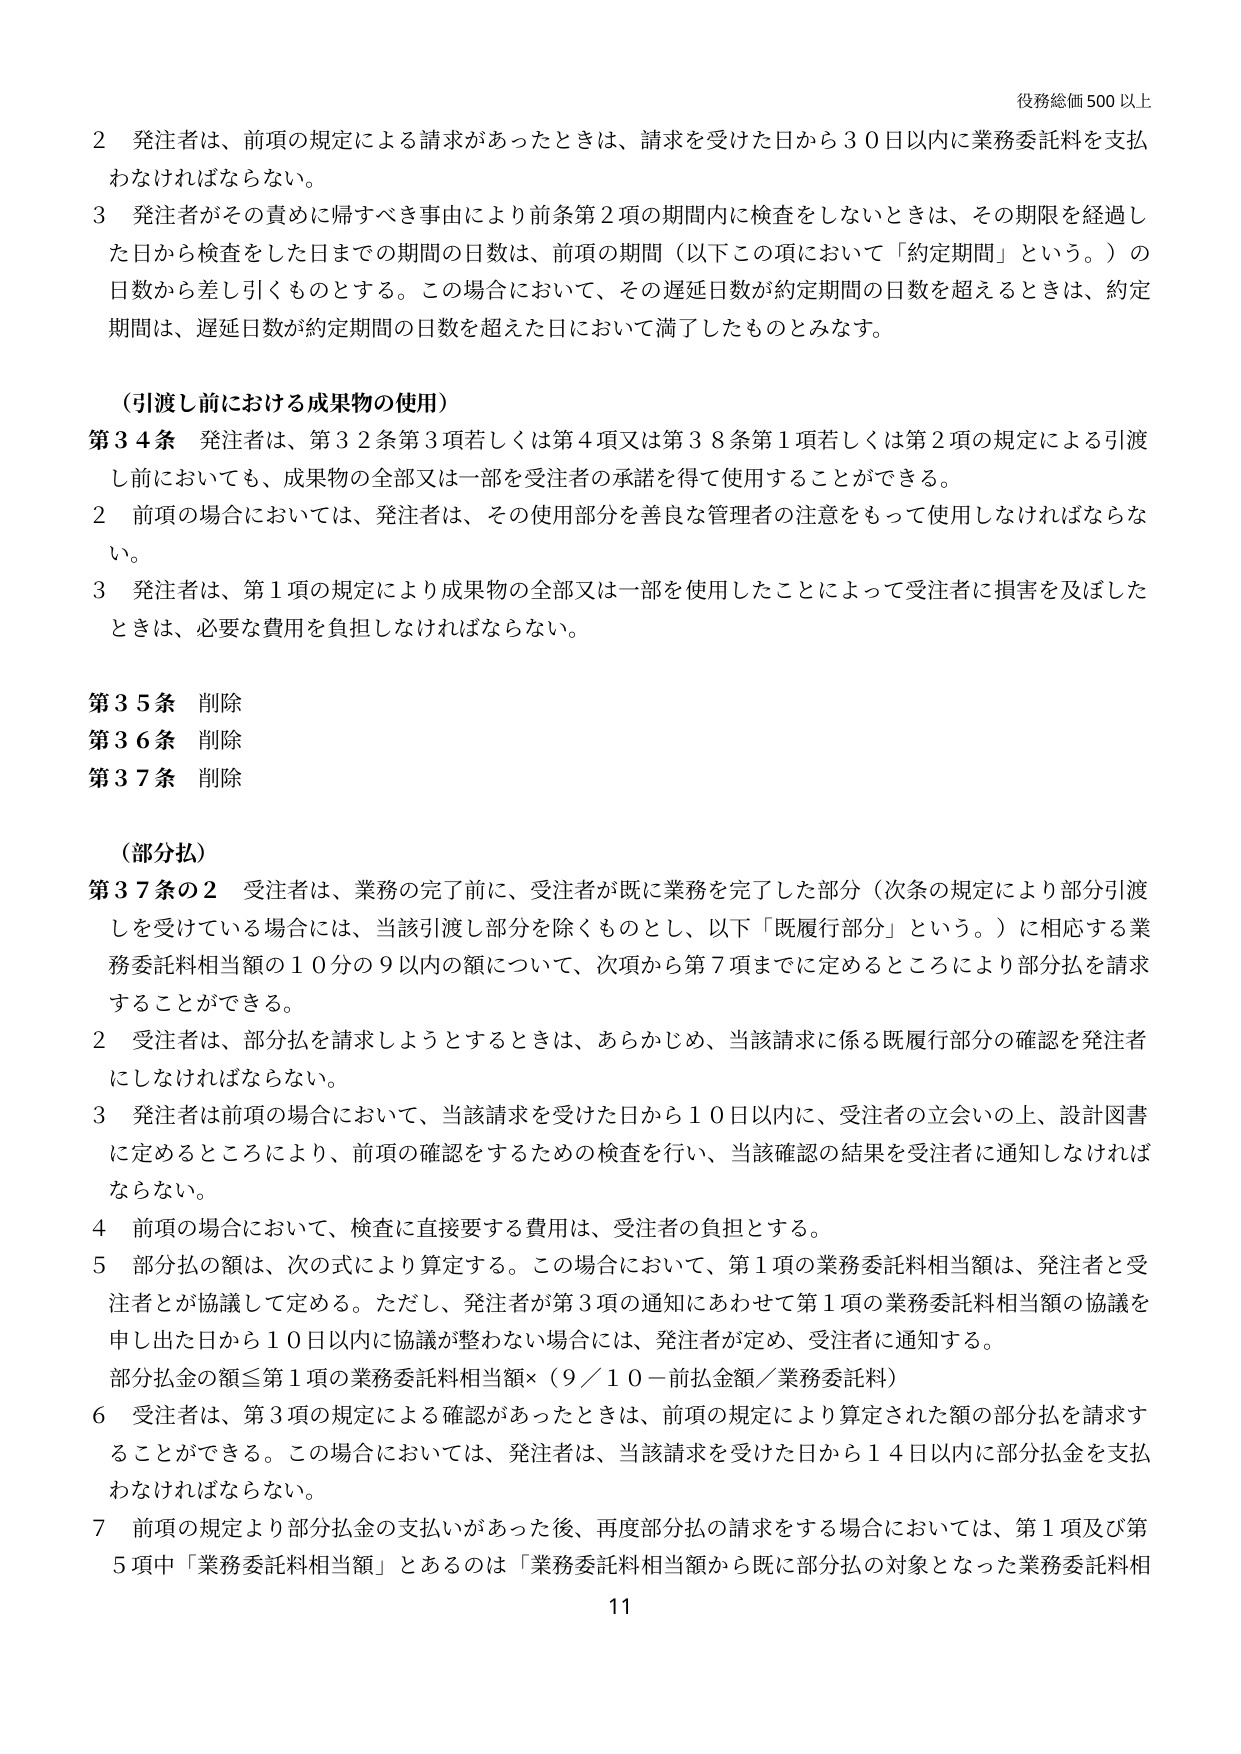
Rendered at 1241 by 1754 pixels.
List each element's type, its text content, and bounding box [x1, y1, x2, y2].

text ２ 受注者は、部分払を請求しようとするときは、あらかじめ、当該請求に係る既履行部分の確認を発注者にしなければならない。 [88, 1021, 1152, 1096]
text ４ 前項の場合において、検査に直接要する費用は、受注者の負担とする。 [88, 1208, 1152, 1246]
text 第３７条の２ 受注者は、業務の完了前に、受注者が既に業務を完了した部分（次条の規定により部分引渡しを受けている場合には、当該引渡し部分を除くものとし、以下「既履行部分」という。）に相応する業務委託料相当額の１０分の９以内の額について、次項から第７項までに定めるところにより部分払を請求することができる。 [88, 871, 1152, 1021]
text （部分払） [109, 833, 1152, 871]
text ５ 部分払の額は、次の式により算定する。この場合において、第１項の業務委託料相当額は、発注者と受注者とが協議して定める。ただし、発注者が第３項の通知にあわせて第１項の業務委託料相当額の協議を申し出た日から１０日以内に協議が整わない場合には、発注者が定め、受注者に通知する。 [88, 1246, 1152, 1358]
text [88, 1508, 1152, 1583]
text （引渡し前における成果物の使用） [88, 383, 1152, 421]
text 第３５条 削除 [88, 683, 1152, 721]
text ２ 発注者は、前項の規定による請求があったときは、請求を受けた日から３０日以内に業務委託料を支払わなければならない。 [88, 121, 1152, 196]
text 第３６条 削除 [88, 721, 1152, 758]
text 部分払金の額≦第１項の業務委託料相当額×（９／１０－前払金額／業務委託料） [109, 1358, 1152, 1396]
text ３ 発注者は前項の場合において、当該請求を受けた日から１０日以内に、受注者の立会いの上、設計図書に定めるところにより、前項の確認をするための検査を行い、当該確認の結果を受注者に通知しなければならない。 [88, 1096, 1152, 1208]
text ３ 発注者がその責めに帰すべき事由により前条第２項の期間内に検査をしないときは、その期限を経過した日から検査をした日までの期間の日数は、前項の期間（以下この項において「約定期間」という。）の日数から差し引くものとする。この場合において、その遅延日数が約定期間の日数を超えるときは、約定期間は、遅延日数が約定期間の日数を超えた日において満了したものとみなす。 [88, 196, 1152, 346]
text ２ 前項の場合においては、発注者は、その使用部分を善良な管理者の注意をもって使用しなければならない。 [88, 496, 1152, 571]
text 第３７条 削除 [88, 758, 1152, 796]
text ６ 受注者は、第３項の規定による確認があったときは、前項の規定により算定された額の部分払を請求することができる。この場合においては、発注者は、当該請求を受けた日から１４日以内に部分払金を支払わなければならない。 [88, 1396, 1152, 1508]
text 第３４条 発注者は、第３２条第３項若しくは第４項又は第３８条第１項若しくは第２項の規定による引渡し前においても、成果物の全部又は一部を受注者の承諾を得て使用することができる。 [88, 421, 1152, 496]
text ３ 発注者は、第１項の規定により成果物の全部又は一部を使用したことによって受注者に損害を及ぼしたときは、必要な費用を負担しなければならない。 [88, 571, 1152, 646]
